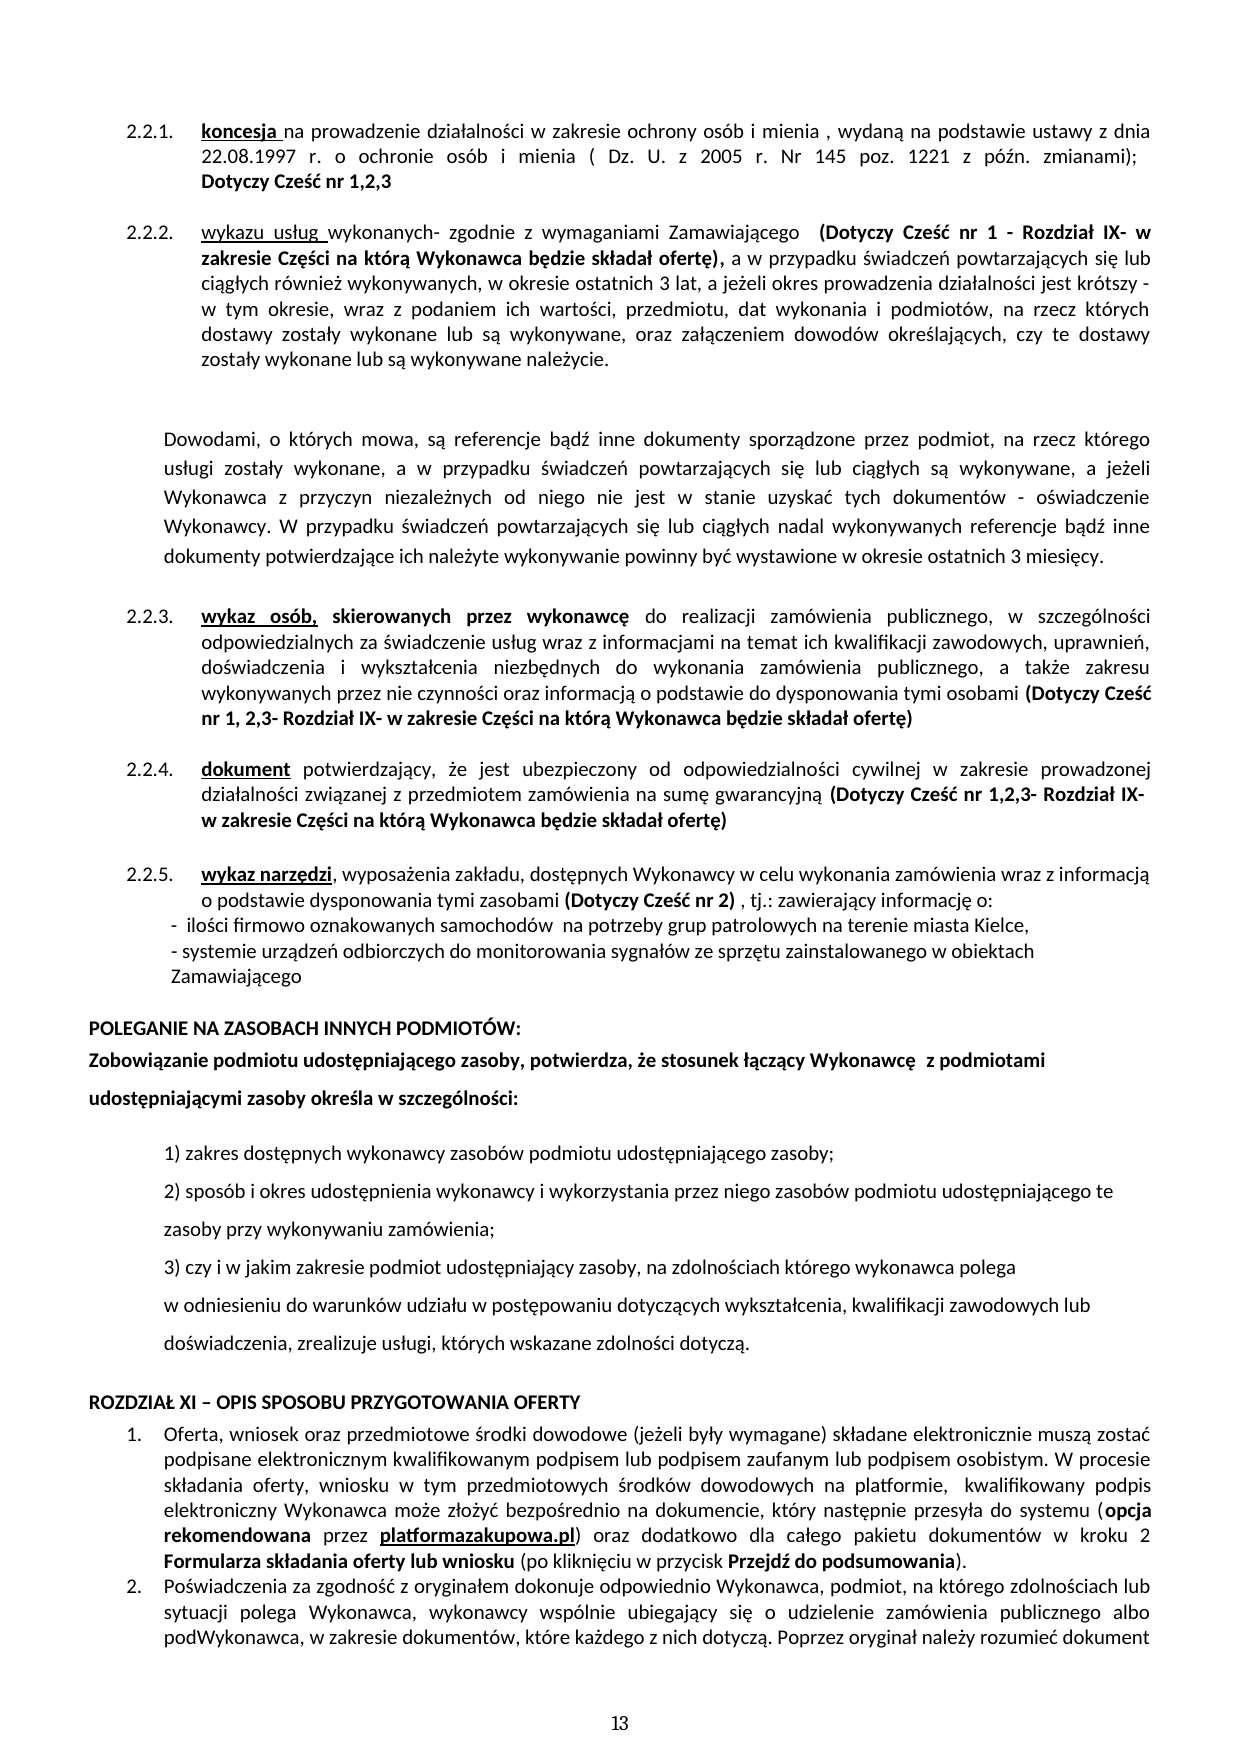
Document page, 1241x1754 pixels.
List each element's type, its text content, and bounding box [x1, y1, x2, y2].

list Dowodami, o których mowa, są referencje bądź inne dokumenty sporządzone przez podmiot, na rzecz którego usługi zostały wykonane, a w przypadku świadczeń powtarzających się lub ciągłych są wykonywane, a jeżeli Wykonawca z przyczyn niezależnych od niego nie jest w stanie uzyskać tych dokumentów - oświadczenie Wykonawcy. W przypadku świadczeń powtarzających się lub ciągłych nadal wykonywanych referencje bądź inne dokumenty potwierdzające ich należyte wykonywanie powinny być wystawione w okresie ostatnich 3 miesięcy. [164, 426, 1152, 568]
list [126, 1573, 1152, 1650]
text ROZDZIAŁ XI – OPIS SPOSOBU PRZYGOTOWANIA OFERTY [89, 1389, 1152, 1415]
list 3) czy i w jakim zakresie podmiot udostępniający zasoby, na zdolnościach którego wykonawca polega w odniesieniu do warunków udziału w postępowaniu dotyczących wykształcenia, kwalifikacji zawodowych lub doświadczenia, zrealizuje usługi, których wskazane zdolności dotyczą. [164, 1254, 1152, 1356]
list - systemie urządzeń odbiorczych do monitorowania sygnałów ze sprzętu zainstalowanego w obiektach Zamawiającego [171, 938, 1152, 989]
list - ilości firmowo oznakowanych samochodów na potrzeby grup patrolowych na terenie miasta Kielce, [171, 912, 1152, 938]
list 1) zakres dostępnych wykonawcy zasobów podmiotu udostępniającego zasoby; [164, 1140, 1152, 1165]
list wykazu usług wykonanych- zgodnie z wymaganiami Zamawiającego (Dotyczy Cześć nr 1 - Rozdział IX- w zakresie Części na którą Wykonawca będzie składał ofertę), a w przypadku świadczeń powtarzających się lub ciągłych również wykonywanych, w okresie ostatnich 3 lat, a jeżeli okres prowadzenia działalności jest krótszy - w tym okresie, wraz z podaniem ich wartości, przedmiotu, dat wykonania i podmiotów, na rzecz których dostawy zostały wykonane lub są wykonywane, oraz załączeniem dowodów określających, czy te dostawy zostały wykonane lub są wykonywane należycie. [126, 219, 1152, 372]
list wykaz narzędzi, wyposażenia zakładu, dostępnych Wykonawcy w celu wykonania zamówienia wraz z informacją o podstawie dysponowania tymi zasobami (Dotyczy Cześć nr 2) , tj.: zawierający informację o: [126, 862, 1152, 912]
list Oferta, wniosek oraz przedmiotowe środki dowodowe (jeżeli były wymagane) składane elektronicznie muszą zostać podpisane elektronicznym kwalifikowanym podpisem lub podpisem zaufanym lub podpisem osobistym. W procesie składania oferty, wniosku w tym przedmiotowych środków dowodowych na platformie, kwalifikowany podpis elektroniczny Wykonawca może złożyć bezpośrednio na dokumencie, który następnie przesyła do systemu (opcja rekomendowana przez platformazakupowa.pl) oraz dodatkowo dla całego pakietu dokumentów w kroku 2 Formularza składania oferty lub wniosku (po kliknięciu w przycisk Przejdź do podsumowania). [126, 1421, 1152, 1573]
text Zobowiązanie podmiotu udostępniającego zasoby, potwierdza, że stosunek łączący Wykonawcę z podmiotami udostępniającymi zasoby określa w szczególności: [89, 1047, 1152, 1110]
list 2) sposób i okres udostępnienia wykonawcy i wykorzystania przez niego zasobów podmiotu udostępniającego te zasoby przy wykonywaniu zamówienia; [164, 1178, 1152, 1241]
list dokument potwierdzający, że jest ubezpieczony od odpowiedzialności cywilnej w zakresie prowadzonej działalności związanej z przedmiotem zamówienia na sumę gwarancyjną (Dotyczy Cześć nr 1,2,3- Rozdział IX- w zakresie Części na którą Wykonawca będzie składał ofertę) [126, 756, 1152, 832]
list koncesja na prowadzenie działalności w zakresie ochrony osób i mienia , wydaną na podstawie ustawy z dnia 22.08.1997 r. o ochronie osób i mienia ( Dz. U. z 2005 r. Nr 145 poz. 1221 z późn. zmianami); Dotyczy Cześć nr 1,2,3 [126, 118, 1152, 194]
list wykaz osób, skierowanych przez wykonawcę do realizacji zamówienia publicznego, w szczególności odpowiedzialnych za świadczenie usług wraz z informacjami na temat ich kwalifikacji zawodowych, uprawnień, doświadczenia i wykształcenia niezbędnych do wykonania zamówienia publicznego, a także zakresu wykonywanych przez nie czynności oraz informacją o podstawie do dysponowania tymi osobami (Dotyczy Cześć nr 1, 2,3- Rozdział IX- w zakresie Części na którą Wykonawca będzie składał ofertę) [126, 604, 1152, 731]
text POLEGANIE NA ZASOBACH INNYCH PODMIOTÓW: [89, 1015, 1152, 1041]
